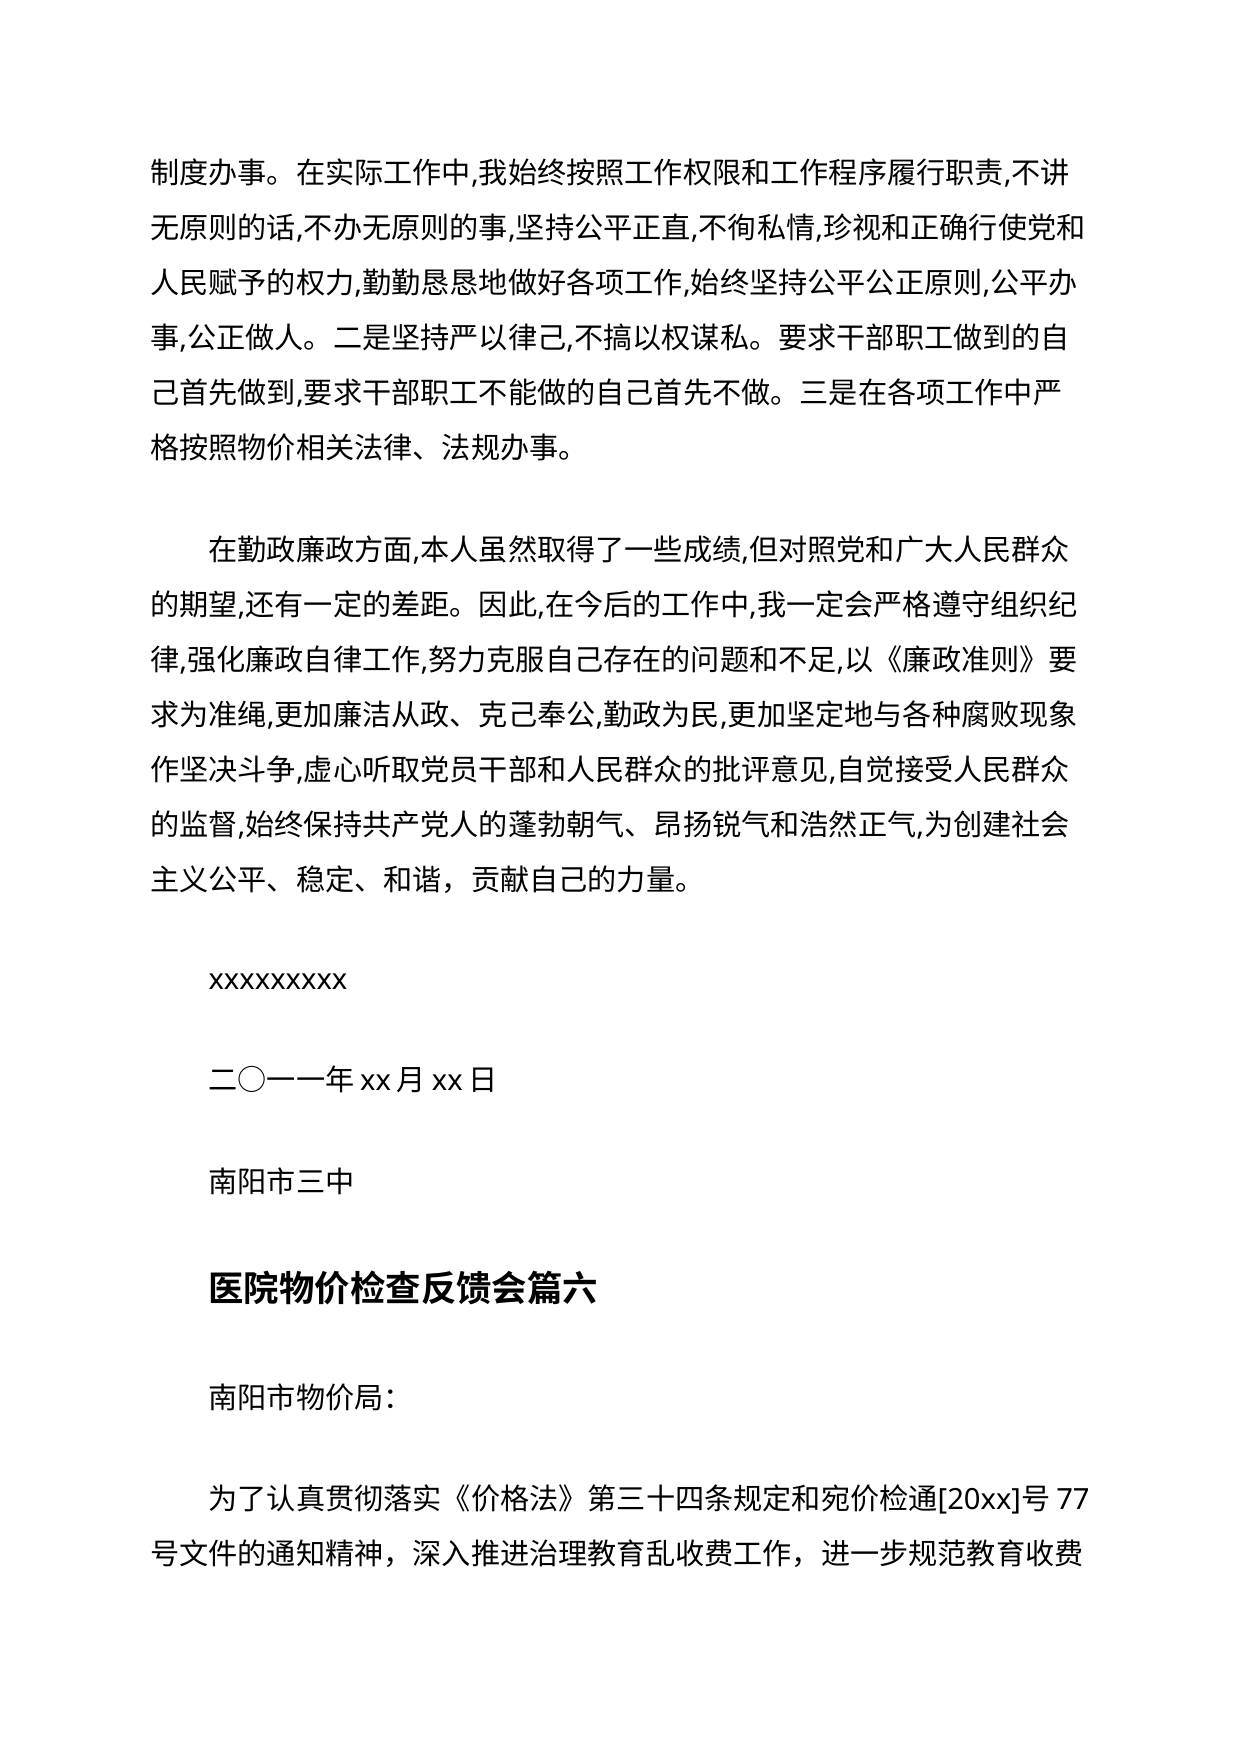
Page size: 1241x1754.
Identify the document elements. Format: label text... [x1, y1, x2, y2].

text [150, 150, 1090, 467]
text 在勤政廉政方面,本人虽然取得了一些成绩,但对照党和广大人民群众的期望,还有一定的差距。因此,在今后的工作中,我一定会严格遵守组织纪律,强化廉政自律工作,努力克服自己存在的问题和不足,以《廉政准则》要求为准绳,更加廉洁从政、克己奉公,勤政为民,更加坚定地与各种腐败现象作坚决斗争,虚心听取党员干部和人民群众的批评意见,自觉接受人民群众的监督,始终保持共产党人的蓬勃朝气、昂扬锐气和浩然正气,为创建社会主义公平、稳定、和谐，贡献自己的力量。 [150, 527, 1090, 899]
text 医院物价检查反馈会篇六 [150, 1261, 1090, 1312]
text 二○一一年xx月xx日 [150, 1057, 1090, 1099]
text xxxxxxxxx [150, 958, 1090, 998]
text 南阳市三中 [150, 1159, 1090, 1201]
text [150, 1476, 1090, 1573]
text 南阳市物价局： [150, 1374, 1090, 1416]
